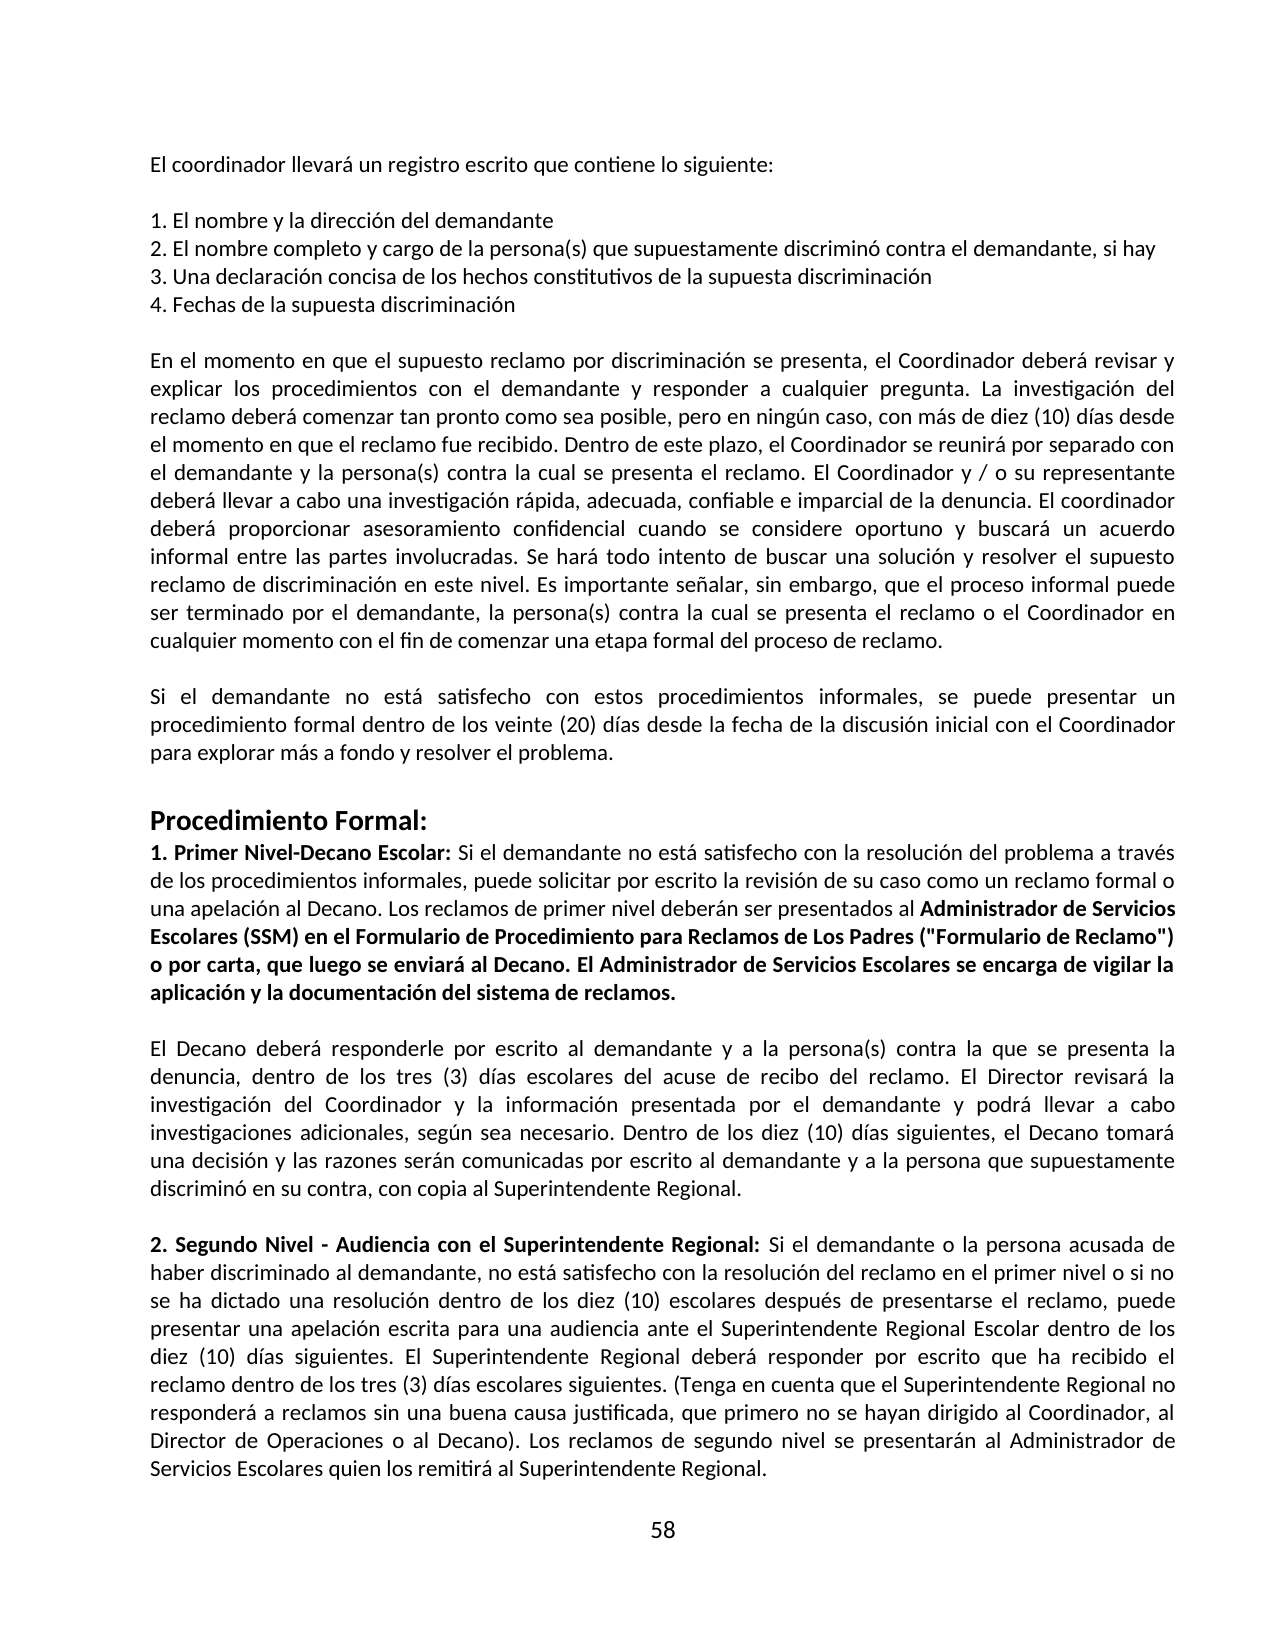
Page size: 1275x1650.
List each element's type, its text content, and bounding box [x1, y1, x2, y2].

text Procedimiento Formal: [150, 802, 1176, 838]
text En el momento en que el supuesto reclamo por discriminación se presenta, el Coordinador deberá revisar y explicar los procedimientos con el demandante y responder a cualquier pregunta. La investigación del reclamo deberá comenzar tan pronto como sea posible, pero en ningún caso, con más de diez (10) días desde el momento en que el reclamo fue recibido. Dentro de este plazo, el Coordinador se reunirá por separado con el demandante y la persona(s) contra la cual se presenta el reclamo. El Coordinador y / o su representante deberá llevar a cabo una investigación rápida, adecuada, confiable e imparcial de la denuncia. El coordinador deberá proporcionar asesoramiento confidencial cuando se considere oportuno y buscará un acuerdo informal entre las partes involucradas. Se hará todo intento de buscar una solución y resolver el supuesto reclamo de discriminación en este nivel. Es importante señalar, sin embargo, que el proceso informal puede ser terminado por el demandante, la persona(s) contra la cual se presenta el reclamo o el Coordinador en cualquier momento con el fin de comenzar una etapa formal del proceso de reclamo. [150, 346, 1176, 654]
text 4. Fechas de la supuesta discriminación [150, 290, 1176, 318]
text 2. El nombre completo y cargo de la persona(s) que supuestamente discriminó contra el demandante, si hay [150, 234, 1176, 262]
text 3. Una declaración concisa de los hechos constitutivos de la supuesta discriminación [150, 262, 1176, 290]
text 1. El nombre y la dirección del demandante [150, 206, 1176, 234]
text El Decano deberá responderle por escrito al demandante y a la persona(s) contra la que se presenta la denuncia, dentro de los tres (3) días escolares del acuse de recibo del reclamo. El Director revisará la investigación del Coordinador y la información presentada por el demandante y podrá llevar a cabo investigaciones adicionales, según sea necesario. Dentro de los diez (10) días siguientes, el Decano tomará una decisión y las razones serán comunicadas por escrito al demandante y a la persona que supuestamente discriminó en su contra, con copia al Superintendente Regional. [150, 1034, 1176, 1202]
text 1. Primer Nivel-Decano Escolar: Si el demandante no está satisfecho con la resolución del problema a través de los procedimientos informales, puede solicitar por escrito la revisión de su caso como un reclamo formal o una apelación al Decano. Los reclamos de primer nivel deberán ser presentados al Administrador de Servicios Escolares (SSM) en el Formulario de Procedimiento para Reclamos de Los Padres ("Formulario de Reclamo") o por carta, que luego se enviará al Decano. El Administrador de Servicios Escolares se encarga de vigilar la aplicación y la documentación del sistema de reclamos. [150, 838, 1176, 1006]
text El coordinador llevará un registro escrito que contiene lo siguiente: [150, 150, 1176, 178]
text 2. Segundo Nivel - Audiencia con el Superintendente Regional: Si el demandante o la persona acusada de haber discriminado al demandante, no está satisfecho con la resolución del reclamo en el primer nivel o si no se ha dictado una resolución dentro de los diez (10) escolares después de presentarse el reclamo, puede presentar una apelación escrita para una audiencia ante el Superintendente Regional Escolar dentro de los diez (10) días siguientes. El Superintendente Regional deberá responder por escrito que ha recibido el reclamo dentro de los tres (3) días escolares siguientes. (Tenga en cuenta que el Superintendente Regional no responderá a reclamos sin una buena causa justificada, que primero no se hayan dirigido al Coordinador, al Director de Operaciones o al Decano). Los reclamos de segundo nivel se presentarán al Administrador de Servicios Escolares quien los remitirá al Superintendente Regional. [150, 1230, 1176, 1482]
text Si el demandante no está satisfecho con estos procedimientos informales, se puede presentar un procedimiento formal dentro de los veinte (20) días desde la fecha de la discusión inicial con el Coordinador para explorar más a fondo y resolver el problema. [150, 682, 1176, 766]
